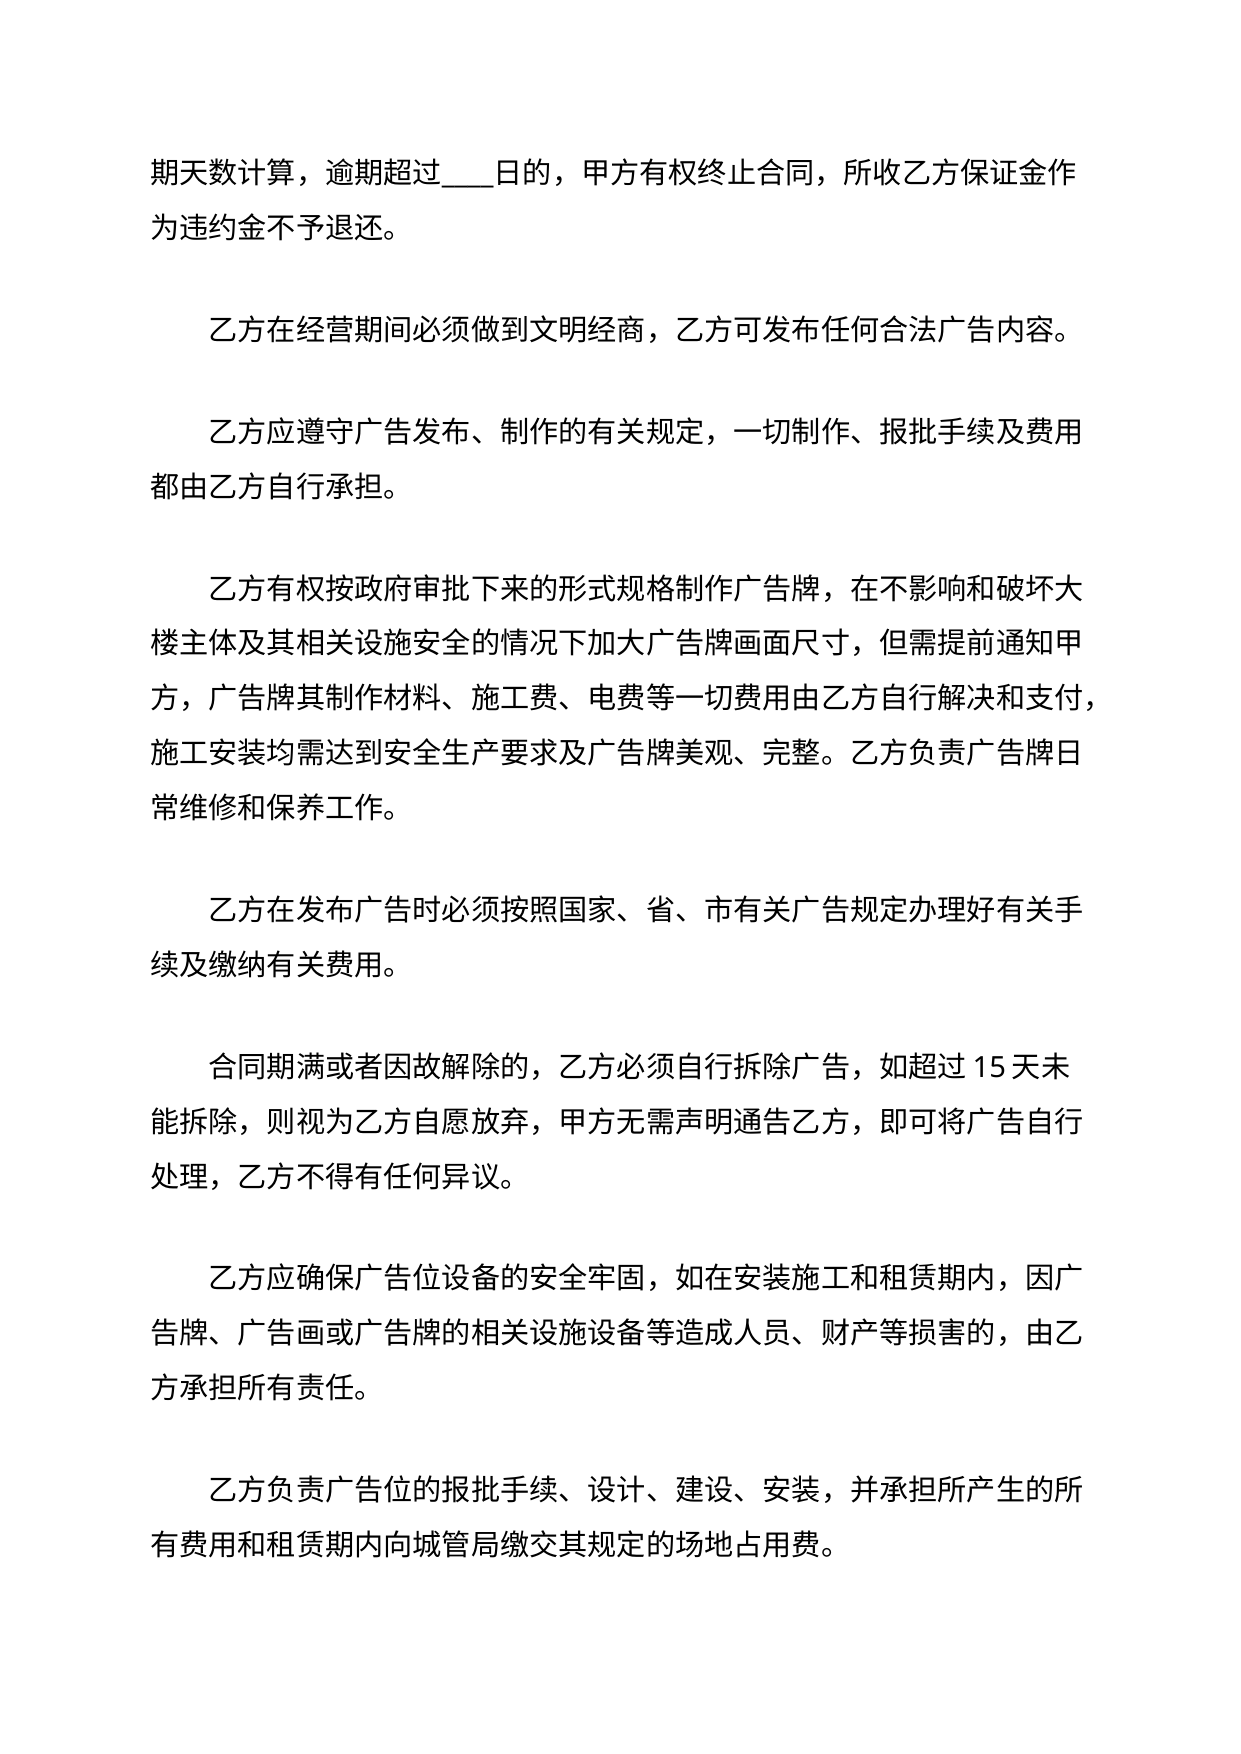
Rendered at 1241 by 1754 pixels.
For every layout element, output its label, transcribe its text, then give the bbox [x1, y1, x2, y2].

text 乙方负责广告位的报批手续、设计、建设、安装，并承担所产生的所有费用和租赁期内向城管局缴交其规定的场地占用费。 [150, 1466, 1090, 1564]
text 合同期满或者因故解除的，乙方必须自行拆除广告，如超过15天未能拆除，则视为乙方自愿放弃，甲方无需声明通告乙方，即可将广告自行处理，乙方不得有任何异议。 [150, 1043, 1090, 1195]
text 乙方有权按政府审批下来的形式规格制作广告牌，在不影响和破坏大楼主体及其相关设施安全的情况下加大广告牌画面尺寸，但需提前通知甲方，广告牌其制作材料、施工费、电费等一切费用由乙方自行解决和支付，施工安装均需达到安全生产要求及广告牌美观、完整。乙方负责广告牌日常维修和保养工作。 [150, 565, 1090, 827]
text 乙方在经营期间必须做到文明经商，乙方可发布任何合法广告内容。 [150, 307, 1090, 349]
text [150, 150, 1090, 247]
text 乙方应确保广告位设备的安全牢固，如在安装施工和租赁期内，因广告牌、广告画或广告牌的相关设施设备等造成人员、财产等损害的，由乙方承担所有责任。 [150, 1255, 1090, 1407]
text 乙方在发布广告时必须按照国家、省、市有关广告规定办理好有关手续及缴纳有关费用。 [150, 887, 1090, 984]
text 乙方应遵守广告发布、制作的有关规定，一切制作、报批手续及费用都由乙方自行承担。 [150, 408, 1090, 506]
